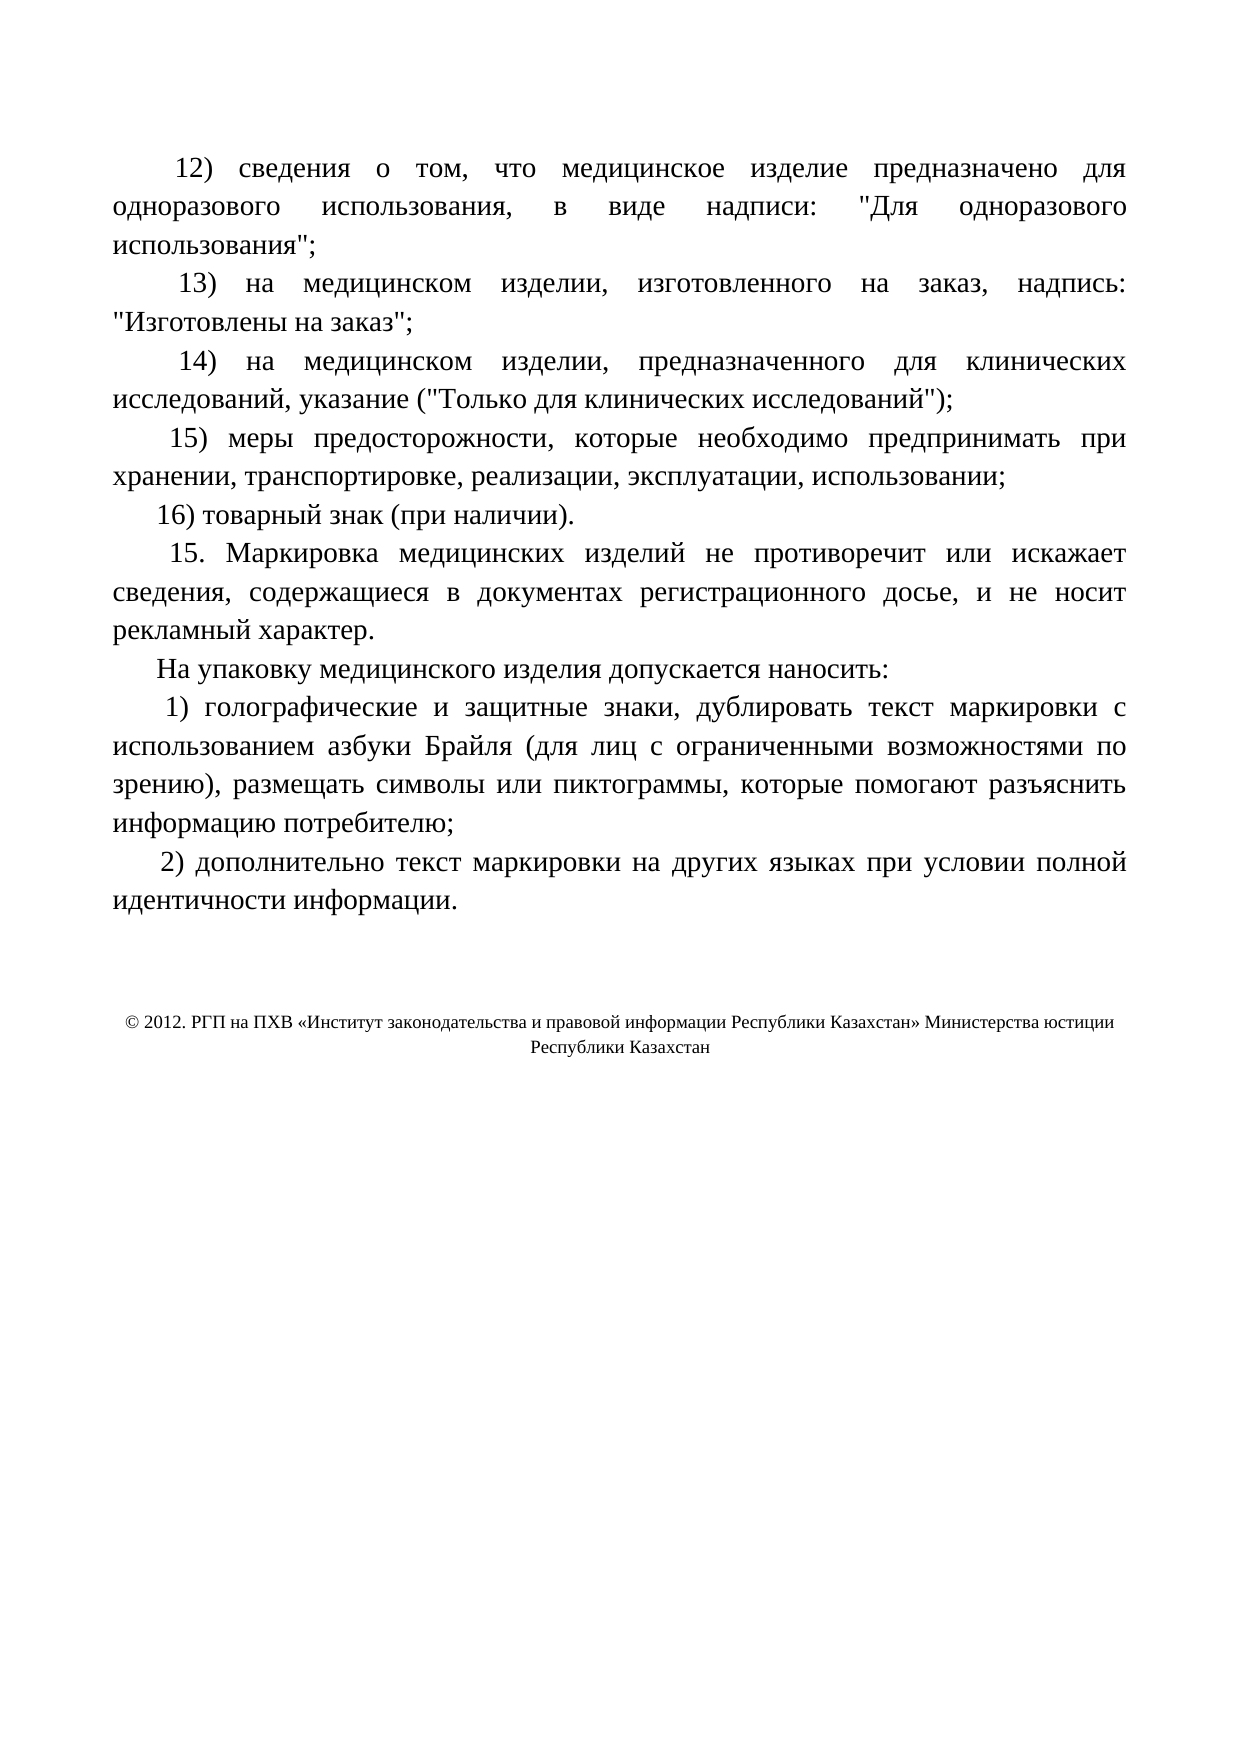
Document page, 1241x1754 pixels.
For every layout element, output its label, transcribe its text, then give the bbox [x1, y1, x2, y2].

text 15. Маркировка медицинских изделий не противоречит или искажает сведения, содержащиеся в документах регистрационного досье, и не носит рекламный характер. [112, 535, 1128, 646]
text © 2012. РГП на ПХВ «Институт законодательства и правовой информации Республики Казахстан» Министерства юстиции Республики Казахстан [112, 1011, 1128, 1058]
text 1) голографические и защитные знаки, дублировать текст маркировки с использованием азбуки Брайля (для лиц с ограниченными возможностями по зрению), размещать символы или пиктограммы, которые помогают разъяснить информацию потребителю; [112, 689, 1128, 839]
text На упаковку медицинского изделия допускается наносить: [112, 651, 1128, 684]
text 16) товарный знак (при наличии). [112, 497, 1128, 530]
text 14) на медицинском изделии, предназначенного для клинических исследований, указание ("Только для клинических исследований"); [112, 343, 1128, 415]
text 15) меры предосторожности, которые необходимо предпринимать при хранении, транспортировке, реализации, эксплуатации, использовании; [112, 420, 1128, 492]
text 2) дополнительно текст маркировки на других языках при условии полной идентичности информации. [112, 844, 1128, 916]
text 12) сведения о том, что медицинское изделие предназначено для одноразового использования, в виде надписи: "Для одноразового использования"; [112, 150, 1128, 261]
text 13) на медицинском изделии, изготовленного на заказ, надпись: "Изготовлены на заказ"; [112, 266, 1128, 338]
